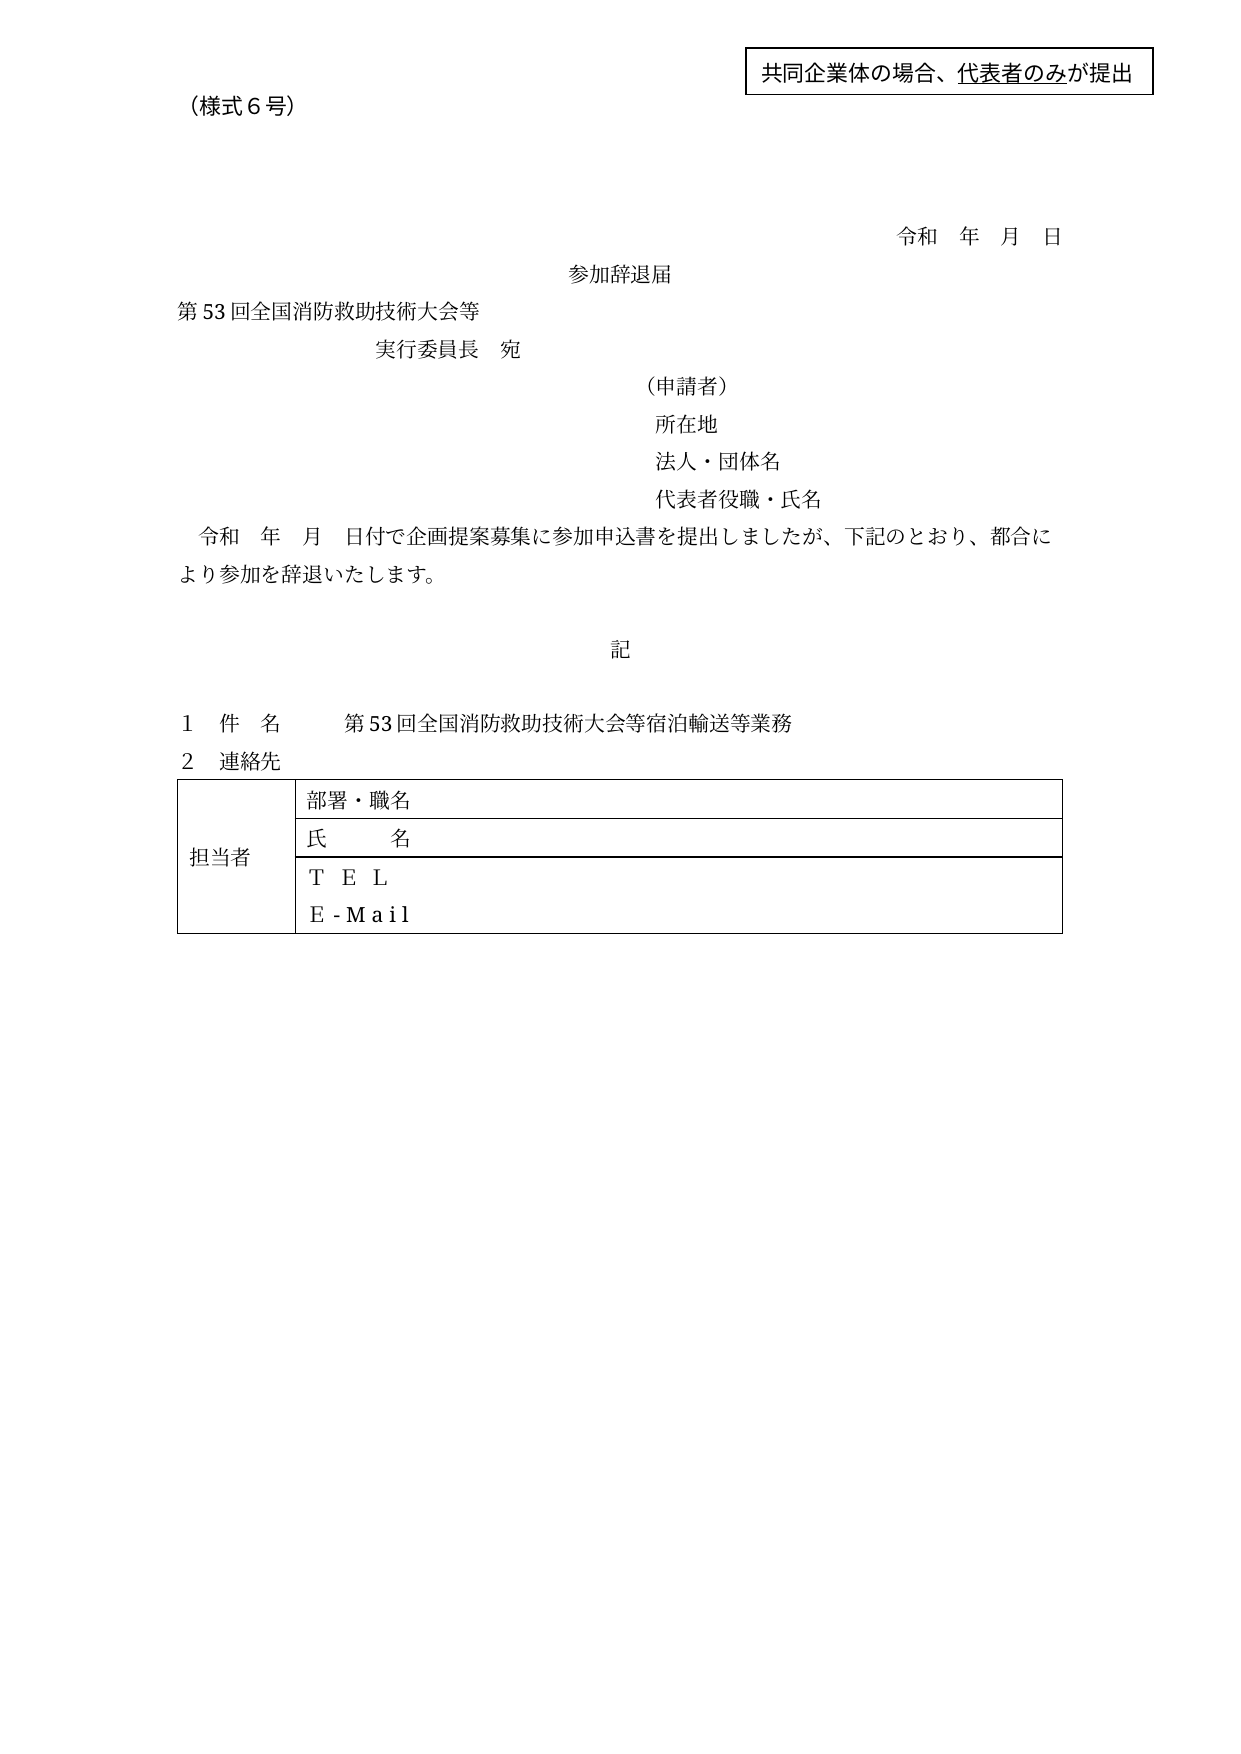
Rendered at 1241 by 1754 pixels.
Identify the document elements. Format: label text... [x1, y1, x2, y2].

text 第53回全国消防救助技術大会等 [177, 292, 1063, 329]
table_cell 氏 名 [296, 819, 1062, 856]
text １ 件 名 第53回全国消防救助技術大会等宿泊輸送等業務 [177, 704, 1063, 742]
subtitle 記 [177, 629, 1063, 667]
text ２ 連絡先 [177, 742, 1063, 779]
text 参加辞退届 [177, 254, 1063, 292]
text 代表者役職・氏名 [635, 479, 1063, 517]
text 法人・団体名 [635, 442, 1063, 479]
text （申請者） [635, 367, 1063, 404]
table_header 担当者 [178, 780, 295, 932]
text 所在地 [635, 404, 1063, 442]
text 実行委員長 宛 [177, 329, 1063, 367]
table_cell Ｔ Ｅ Ｌ Ｅ-Mail [296, 858, 1062, 932]
table_header 部署・職名 [296, 780, 1062, 818]
text 令和 年 月 日付で企画提案募集に参加申込書を提出しましたが、下記のとおり、都合により参加を辞退いたします。 [177, 517, 1063, 592]
text 令和 年 月 日 [177, 217, 1063, 254]
